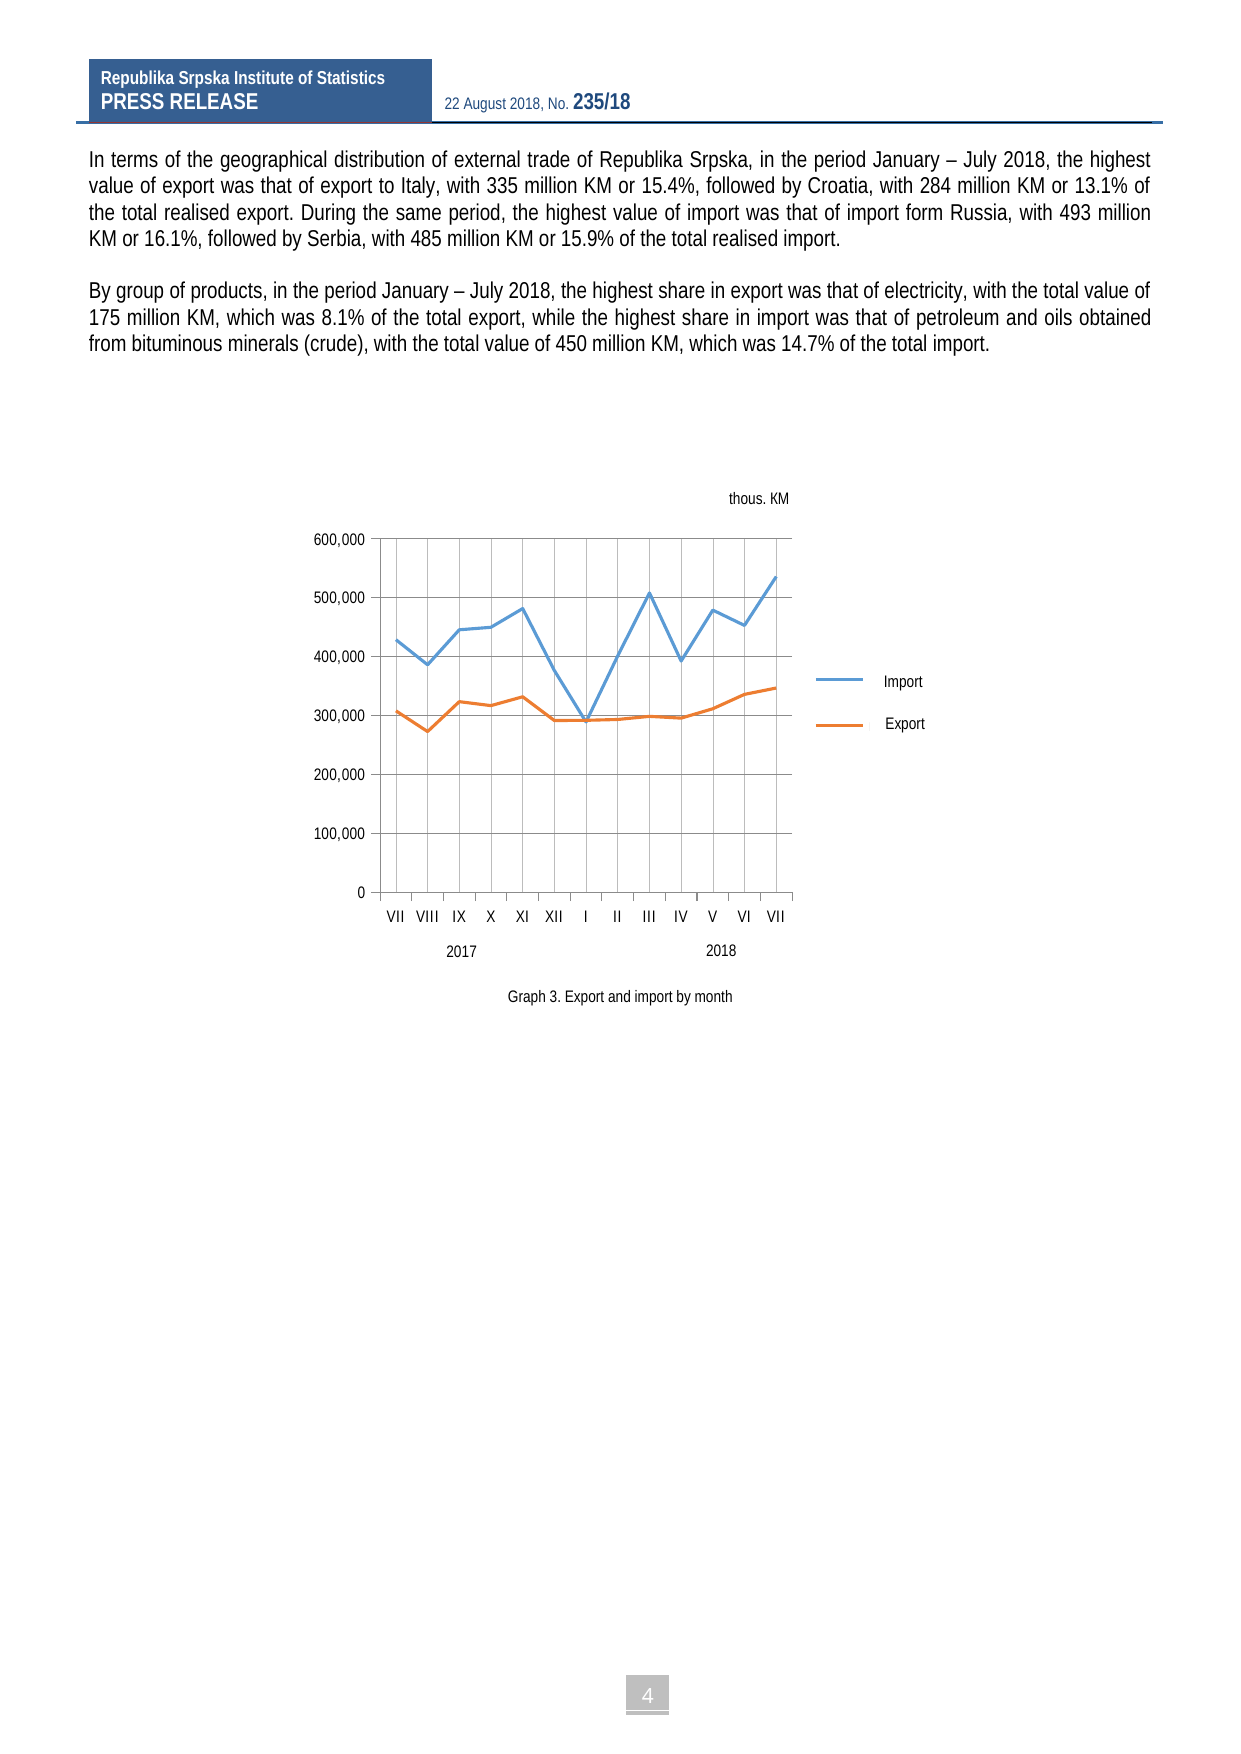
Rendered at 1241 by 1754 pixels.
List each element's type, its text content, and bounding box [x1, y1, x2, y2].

text In terms of the geographical distribution of external trade of Republika Srpska, in the period January – July 2018, the highest value of export was that of export to Italy, with 335 million KM or 15.4%, followed by Croatia, with 284 million KM or 13.1% of the total realised export. During the same period, the highest value of import was that of import form Russia, with 493 million KM or 16.1%, followed by Serbia, with 485 million KM or 15.9% of the total realised import. [89, 146, 1152, 251]
text Graph 3. Export and import by month [89, 987, 1152, 1006]
text By group of products, in the period January – July 2018, the highest share in export was that of electricity, with the total value of 175 million KM, which was 8.1% of the total export, while the highest share in import was that of petroleum and oils obtained from bituminous minerals (crude), with the total value of 450 million KM, which was 14.7% of the total import. [89, 277, 1152, 357]
